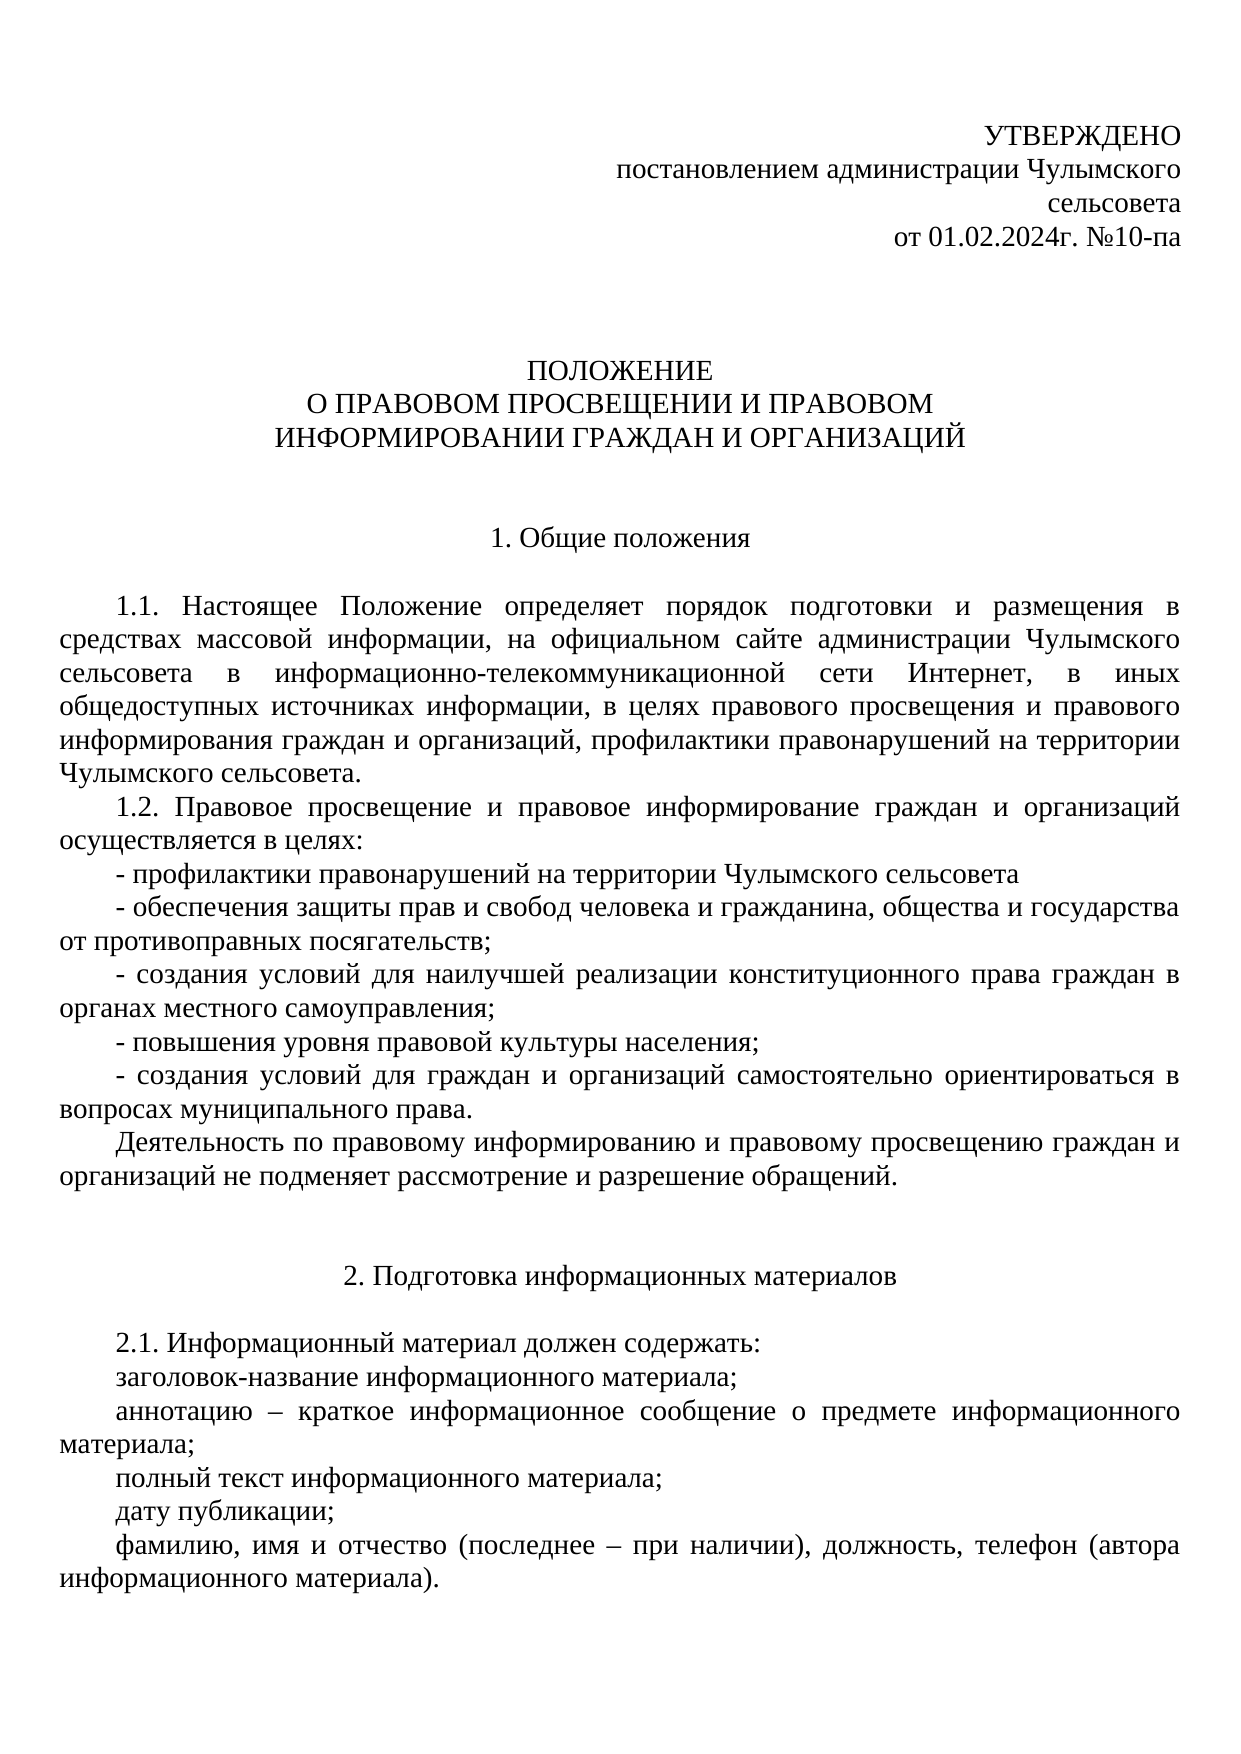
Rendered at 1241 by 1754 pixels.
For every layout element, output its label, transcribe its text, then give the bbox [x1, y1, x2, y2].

title ПОЛОЖЕНИЕ [59, 353, 1181, 386]
text полный текст информационного материала; [59, 1460, 1181, 1493]
text 2. Подготовка информационных материалов [59, 1258, 1181, 1292]
text постановлением администрации Чулымского сельсовета [561, 152, 1181, 219]
text - повышения уровня правовой культуры населения; [59, 1024, 1181, 1057]
text Деятельность по правовому информированию и правовому просвещению граждан и организаций не подменяет рассмотрение и разрешение обращений. [59, 1124, 1181, 1191]
text фамилию, имя и отчество (последнее – при наличии), должность, телефон (автора информационного материала). [59, 1527, 1181, 1594]
text 1.2. Правовое просвещение и правовое информирование граждан и организаций осуществляется в целях: [59, 789, 1181, 856]
text дату публикации; [59, 1493, 1181, 1527]
text аннотацию – краткое информационное сообщение о предмете информационного материала; [59, 1393, 1181, 1460]
text - создания условий для граждан и организаций самостоятельно ориентироваться в вопросах муниципального права. [59, 1057, 1181, 1124]
text УТВЕРЖДЕНО [561, 118, 1181, 152]
title О ПРАВОВОМ ПРОСВЕЩЕНИИ И ПРАВОВОМ [59, 386, 1181, 420]
text от 01.02.2024г. №10-па [561, 219, 1181, 252]
text - создания условий для наилучшей реализации конституционного права граждан в органах местного самоуправления; [59, 957, 1181, 1024]
text заголовок-название информационного материала; [59, 1359, 1181, 1393]
text 1. Общие положения [59, 521, 1181, 554]
text - обеспечения защиты прав и свобод человека и гражданина, общества и государства от противоправных посягательств; [59, 889, 1181, 957]
text - профилактики правонарушений на территории Чулымского сельсовета [59, 856, 1181, 889]
title ИНФОРМИРОВАНИИ ГРАЖДАН И ОРГАНИЗАЦИЙ [59, 420, 1181, 453]
text 2.1. Информационный материал должен содержать: [59, 1326, 1181, 1359]
text 1.1. Настоящее Положение определяет порядок подготовки и размещения в средствах массовой информации, на официальном сайте администрации Чулымского сельсовета в информационно-телекоммуникационной сети Интернет, в иных общедоступных источниках информации, в целях правового просвещения и правового информирования граждан и организаций, профилактики правонарушений на территории Чулымского сельсовета. [59, 588, 1181, 789]
